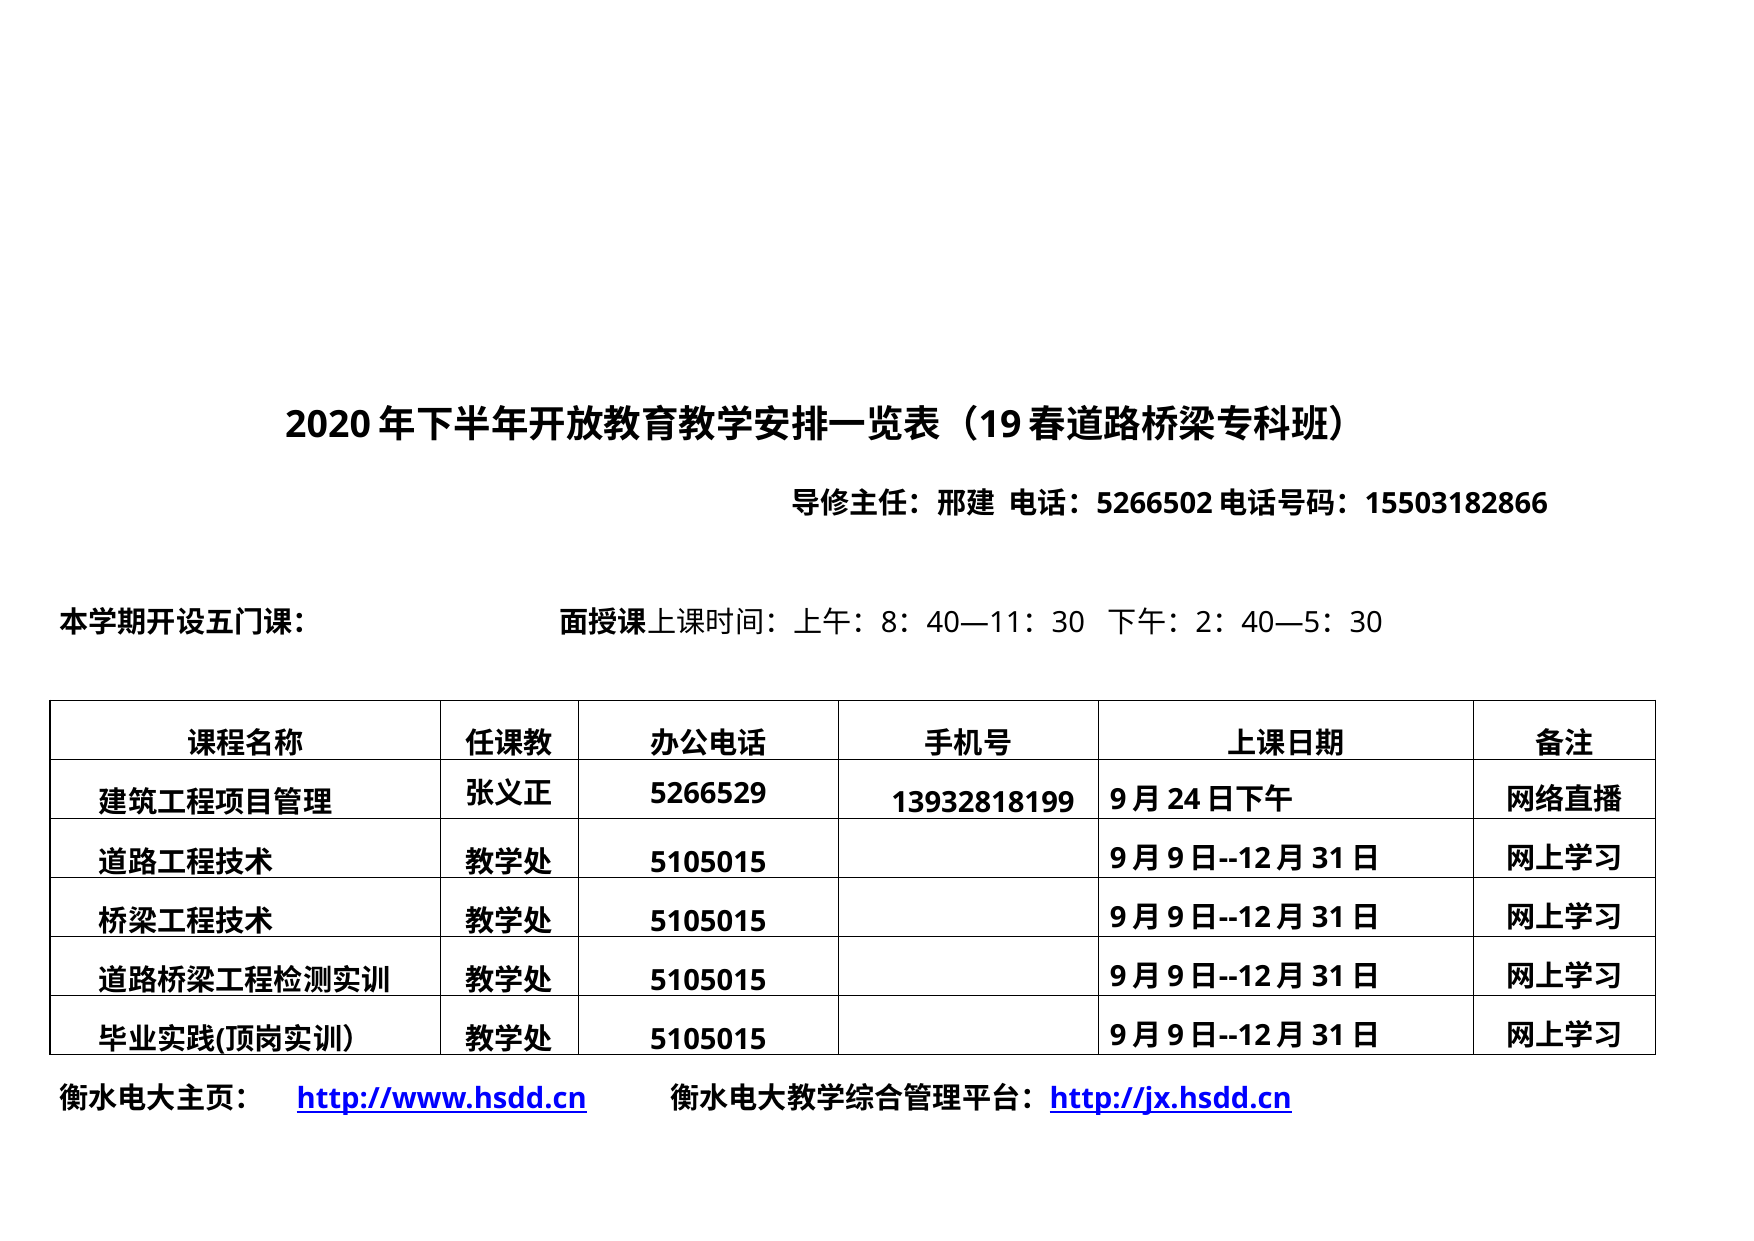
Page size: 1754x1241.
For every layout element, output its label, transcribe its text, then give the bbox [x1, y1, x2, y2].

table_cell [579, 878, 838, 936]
text 本学期开设五门课： 面授课上课时间：上午：8：40—11：30 下午：2：40—5：30 [59, 580, 1695, 660]
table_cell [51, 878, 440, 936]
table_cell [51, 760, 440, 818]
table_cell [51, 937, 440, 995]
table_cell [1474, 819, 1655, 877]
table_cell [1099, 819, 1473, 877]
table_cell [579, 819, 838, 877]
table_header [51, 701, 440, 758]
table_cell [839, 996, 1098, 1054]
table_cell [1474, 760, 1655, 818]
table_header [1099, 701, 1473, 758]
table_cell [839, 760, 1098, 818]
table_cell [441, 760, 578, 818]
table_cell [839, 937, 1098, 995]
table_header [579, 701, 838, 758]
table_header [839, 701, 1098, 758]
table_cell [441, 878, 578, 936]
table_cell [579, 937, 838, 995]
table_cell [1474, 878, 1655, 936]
text 衡水电大主页： http://www.hsdd.cn 衡水电大教学综合管理平台：http://jx.hsdd.cn [59, 660, 1695, 1136]
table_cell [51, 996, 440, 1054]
text 导修主任：邢建 电话：5266502电话号码：15503182866 [59, 461, 1695, 541]
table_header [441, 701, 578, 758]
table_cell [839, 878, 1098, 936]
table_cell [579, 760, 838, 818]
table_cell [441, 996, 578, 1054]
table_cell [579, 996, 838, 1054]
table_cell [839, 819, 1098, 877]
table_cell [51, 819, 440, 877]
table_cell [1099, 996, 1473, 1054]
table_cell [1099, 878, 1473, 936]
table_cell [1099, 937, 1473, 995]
text 2020年下半年开放教育教学安排一览表（19春道路桥梁专科班） [59, 382, 1695, 461]
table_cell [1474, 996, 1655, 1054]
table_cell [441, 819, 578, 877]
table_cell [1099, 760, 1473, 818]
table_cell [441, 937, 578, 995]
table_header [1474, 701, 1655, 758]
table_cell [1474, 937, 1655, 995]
